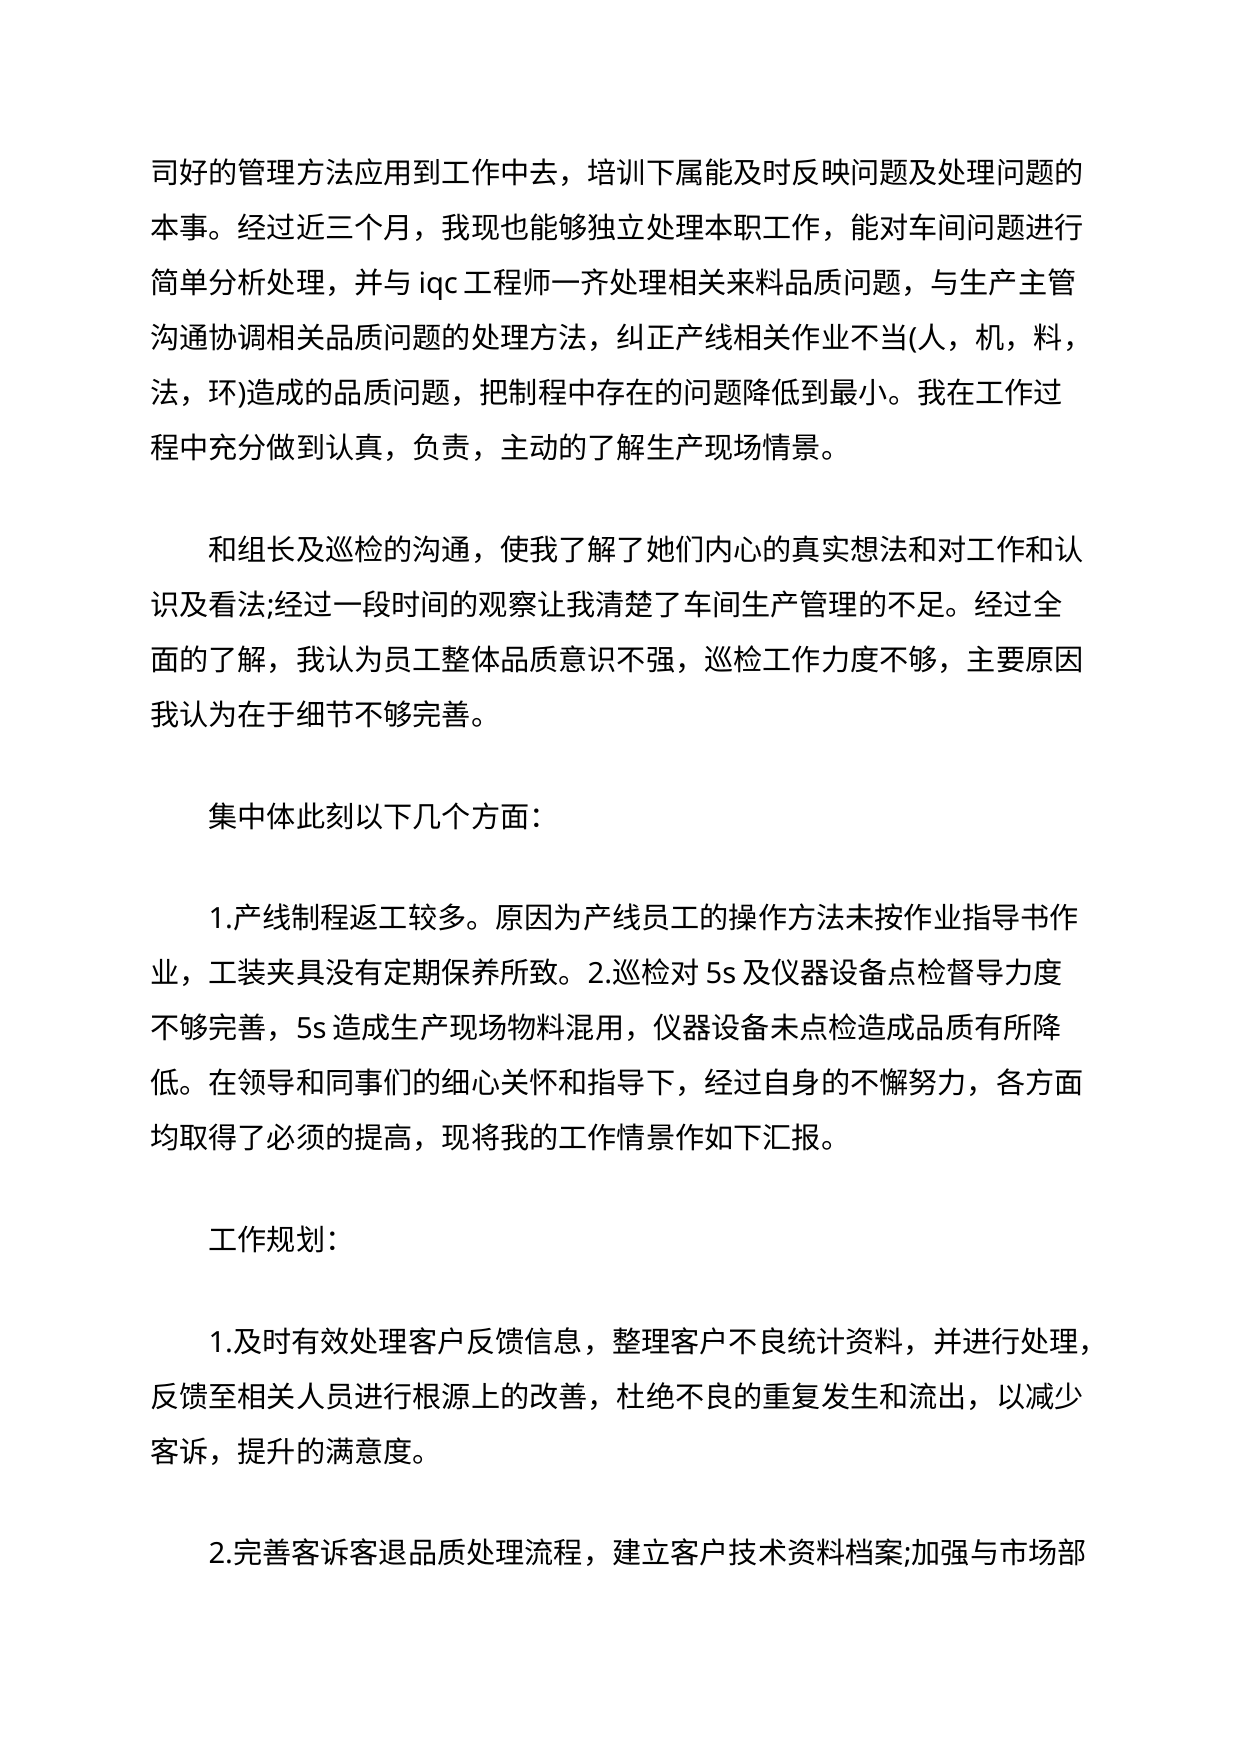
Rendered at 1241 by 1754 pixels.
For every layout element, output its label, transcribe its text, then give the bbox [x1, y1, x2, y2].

text 和组长及巡检的沟通，使我了解了她们内心的真实想法和对工作和认识及看法;经过一段时间的观察让我清楚了车间生产管理的不足。经过全面的了解，我认为员工整体品质意识不强，巡检工作力度不够，主要原因我认为在于细节不够完善。 [150, 527, 1090, 734]
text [150, 1530, 1090, 1572]
text 1.产线制程返工较多。原因为产线员工的操作方法未按作业指导书作业，工装夹具没有定期保养所致。2.巡检对5s及仪器设备点检督导力度不够完善，5s造成生产现场物料混用，仪器设备未点检造成品质有所降低。在领导和同事们的细心关怀和指导下，经过自身的不懈努力，各方面均取得了必须的提高，现将我的工作情景作如下汇报。 [150, 895, 1090, 1157]
text 工作规划： [150, 1217, 1090, 1259]
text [150, 150, 1090, 467]
text 集中体此刻以下几个方面： [150, 793, 1090, 835]
text 1.及时有效处理客户反馈信息，整理客户不良统计资料，并进行处理，反馈至相关人员进行根源上的改善，杜绝不良的重复发生和流出，以减少客诉，提升的满意度。 [150, 1318, 1090, 1471]
